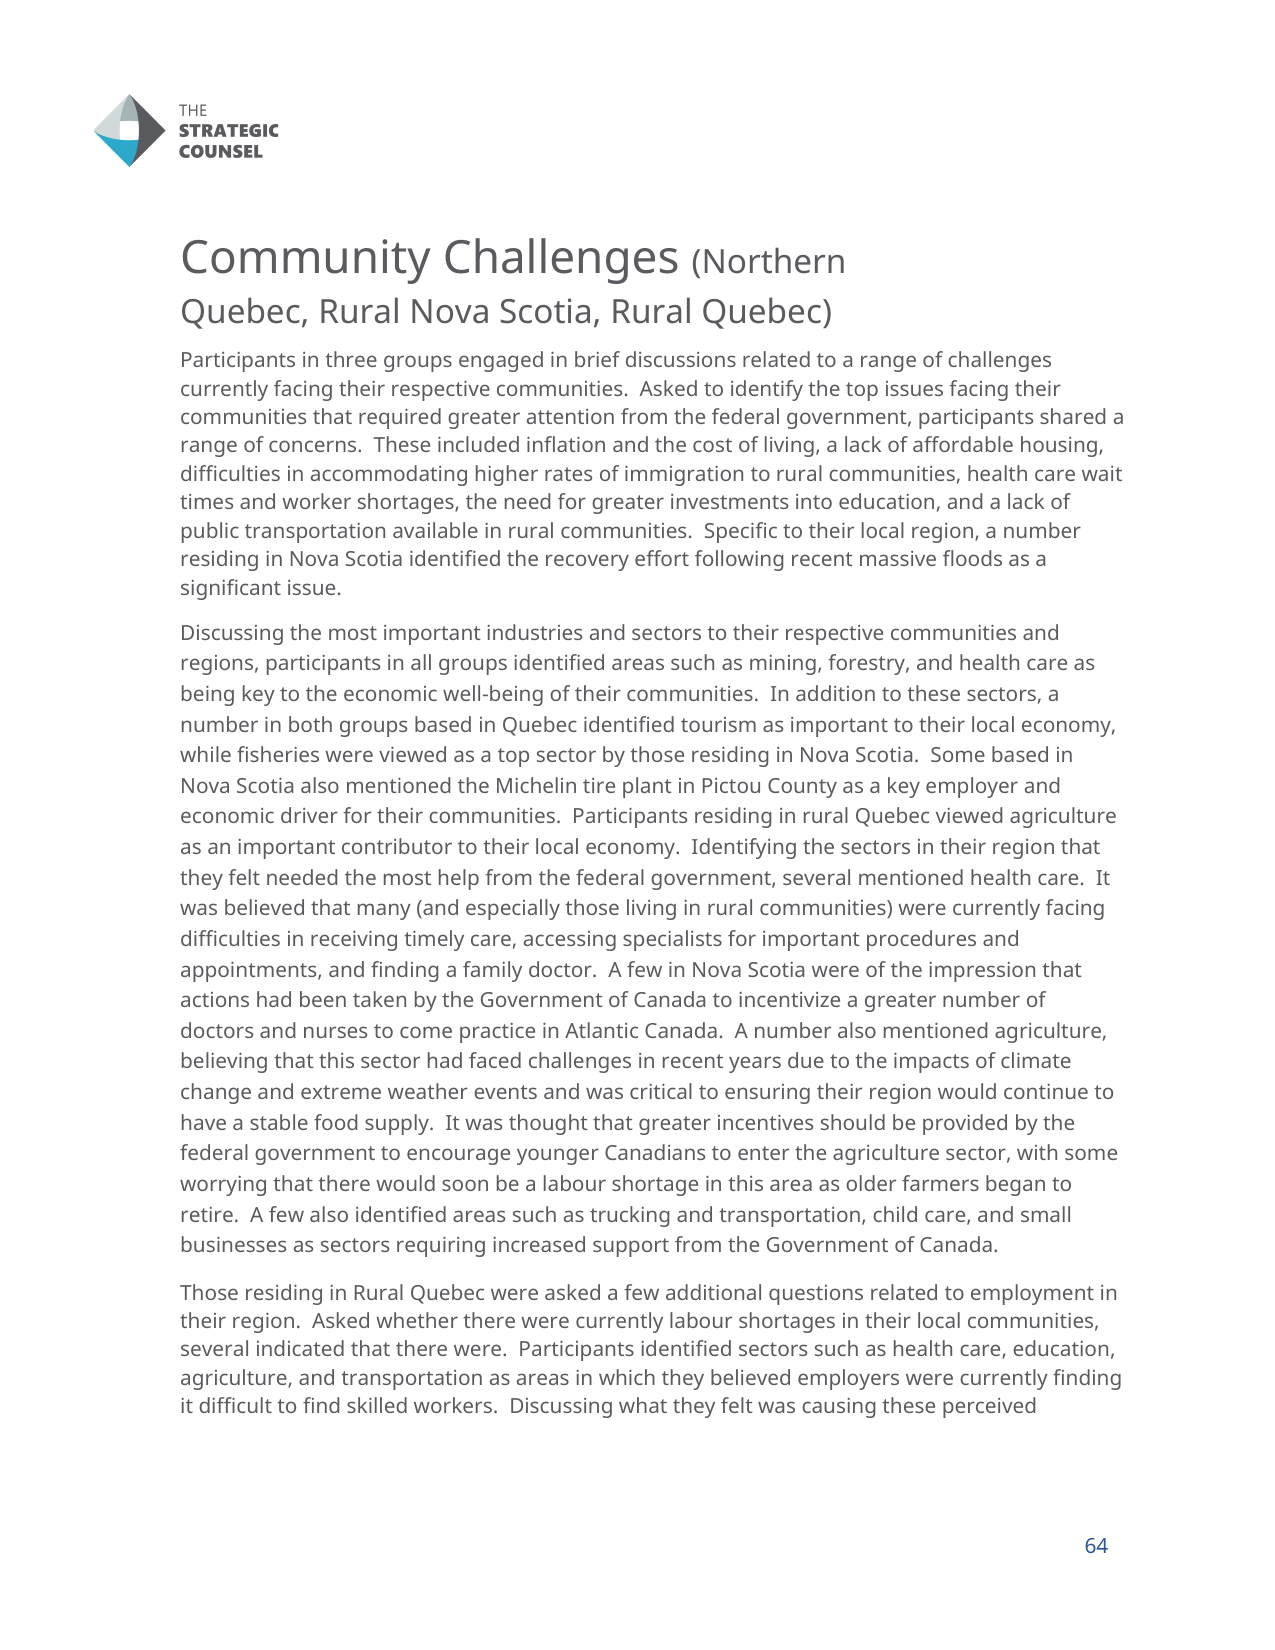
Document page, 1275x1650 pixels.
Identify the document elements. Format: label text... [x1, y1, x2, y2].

text Discussing the most important industries and sectors to their respective communities and regions, participants in all groups identified areas such as mining, forestry, and health care as being key to the economic well-being of their communities. In addition to these sectors, a number in both groups based in Quebec identified tourism as important to their local economy, while fisheries were viewed as a top sector by those residing in Nova Scotia. Some based in Nova Scotia also mentioned the Michelin tire plant in Pictou County as a key employer and economic driver for their communities. Participants residing in rural Quebec viewed agriculture as an important contributor to their local economy. Identifying the sectors in their region that they felt needed the most help from the federal government, several mentioned health care. It was believed that many (and especially those living in rural communities) were currently facing difficulties in receiving timely care, accessing specialists for important procedures and appointments, and finding a family doctor. A few in Nova Scotia were of the impression that actions had been taken by the Government of Canada to incentivize a greater number of doctors and nurses to come practice in Atlantic Canada. A number also mentioned agriculture, believing that this sector had faced challenges in recent years due to the impacts of climate change and extreme weather events and was critical to ensuring their region would continue to have a stable food supply. It was thought that greater incentives should be provided by the federal government to encourage younger Canadians to enter the agriculture sector, with some worrying that there would soon be a labour shortage in this area as older farmers began to retire. A few also identified areas such as trucking and transportation, child care, and small businesses as sectors requiring increased support from the Government of Canada. [180, 618, 1125, 1259]
text Participants in three groups engaged in brief discussions related to a range of challenges currently facing their respective communities. Asked to identify the top issues facing their communities that required greater attention from the federal government, participants shared a range of concerns. These included inflation and the cost of living, a lack of affordable housing, difficulties in accommodating higher rates of immigration to rural communities, health care wait times and worker shortages, the need for greater investments into education, and a lack of public transportation available in rural communities. Specific to their local region, a number residing in Nova Scotia identified the recovery effort following recent massive floods as a significant issue. [180, 345, 1125, 601]
subtitle Community Challenges (Northern Quebec, Rural Nova Scotia, Rural Quebec) [180, 225, 930, 333]
picture [93, 94, 279, 167]
